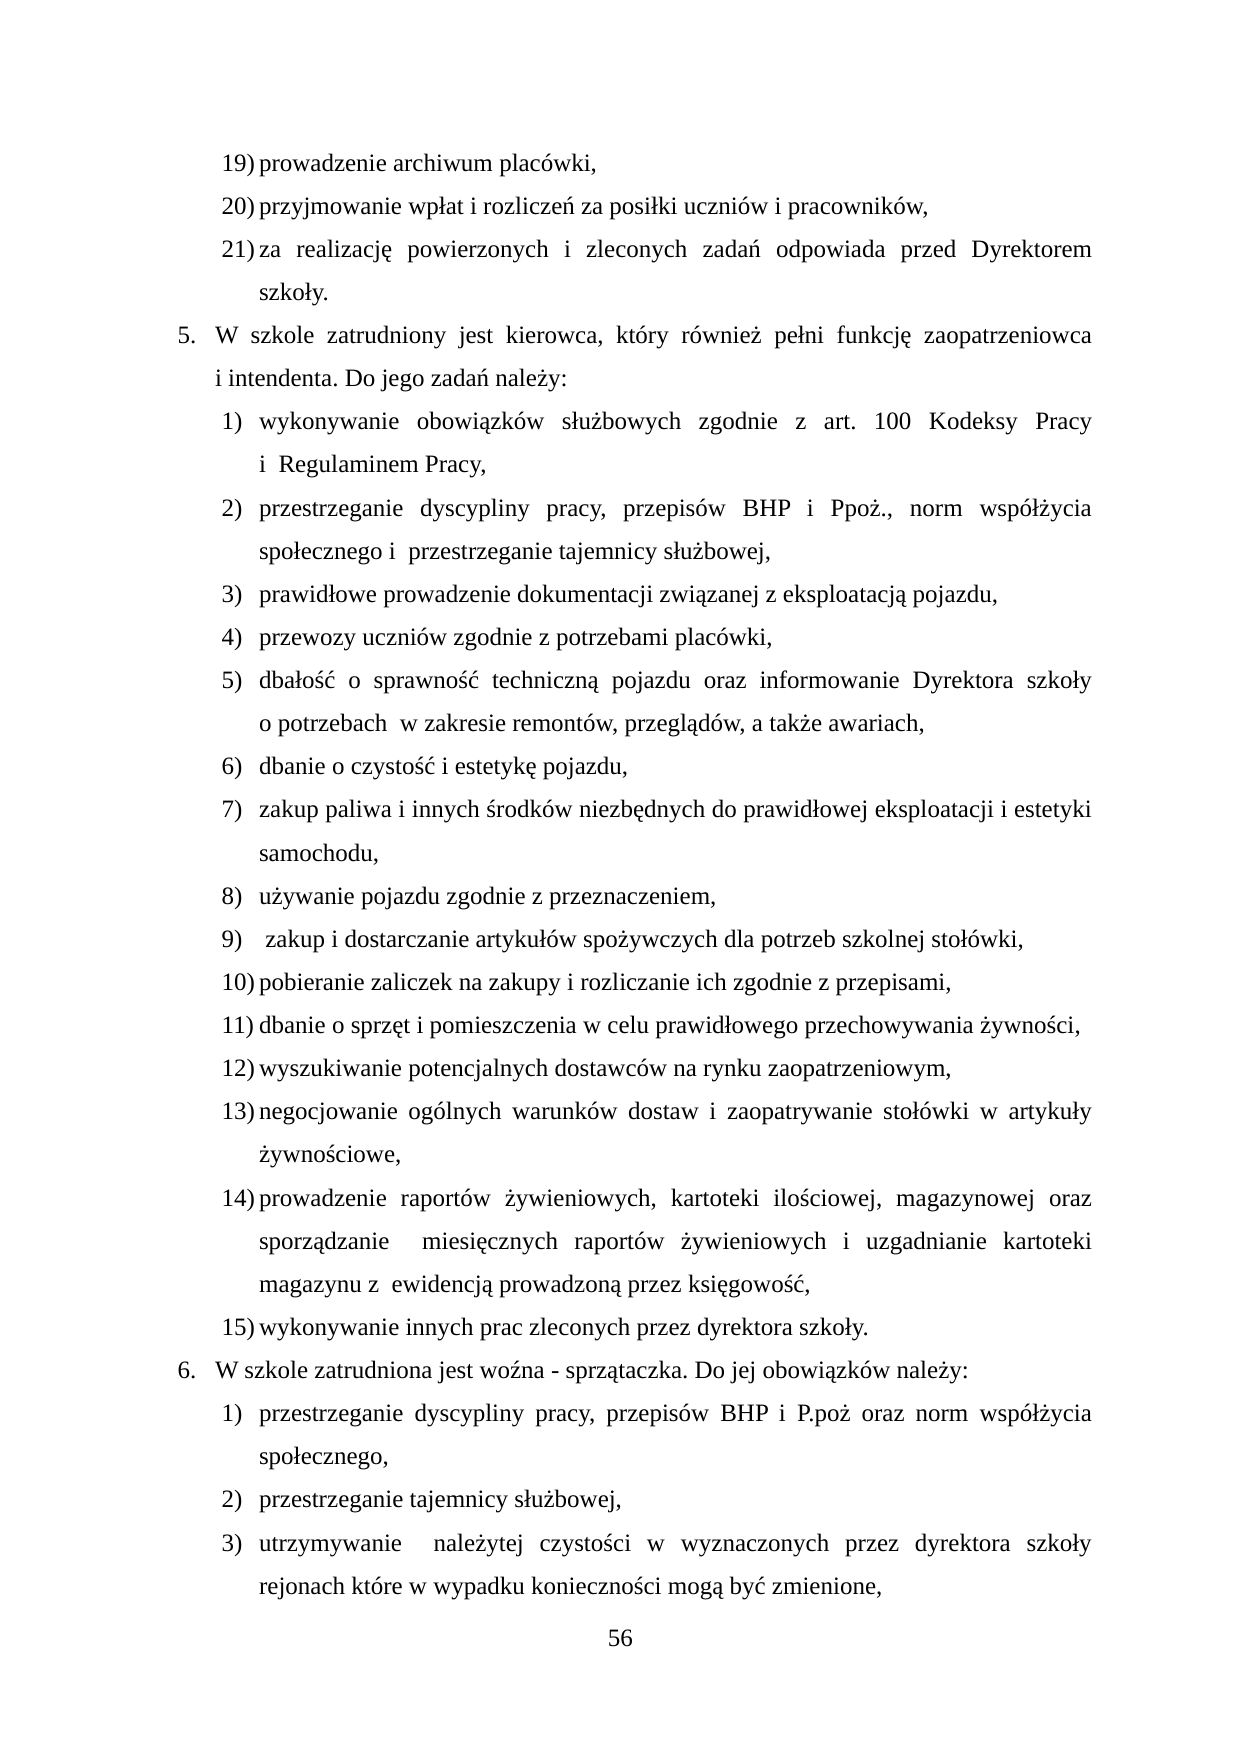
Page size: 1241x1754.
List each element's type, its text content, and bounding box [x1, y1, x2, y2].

list zakup i dostarczanie artykułów spożywczych dla potrzeb szkolnej stołówki, [221, 924, 1093, 953]
list W szkole zatrudniony jest kierowca, który również pełni funkcję zaopatrzeniowca i intendenta. Do jego zadań należy: [177, 320, 1093, 392]
list prowadzenie raportów żywieniowych, kartoteki ilościowej, magazynowej oraz sporządzanie miesięcznych raportów żywieniowych i uzgadnianie kartoteki magazynu z ewidencją prowadzoną przez księgowość, [221, 1183, 1093, 1298]
list wyszukiwanie potencjalnych dostawców na rynku zaopatrzeniowym, [221, 1053, 1093, 1082]
list negocjowanie ogólnych warunków dostaw i zaopatrywanie stołówki w artykuły żywnościowe, [221, 1096, 1093, 1168]
list dbanie o czystość i estetykę pojazdu, [221, 751, 1093, 780]
list wykonywanie innych prac zleconych przez dyrektora szkoły. [221, 1312, 1093, 1341]
list zakup paliwa i innych środków niezbędnych do prawidłowej eksploatacji i estetyki samochodu, [221, 794, 1093, 866]
list za realizację powierzonych i zleconych zadań odpowiada przed Dyrektorem szkoły. [221, 234, 1093, 306]
list prawidłowe prowadzenie dokumentacji związanej z eksploatacją pojazdu, [221, 579, 1093, 608]
list dbałość o sprawność techniczną pojazdu oraz informowanie Dyrektora szkoły o potrzebach w zakresie remontów, przeglądów, a także awariach, [221, 665, 1093, 737]
list W szkole zatrudniona jest woźna - sprzątaczka. Do jej obowiązków należy: [177, 1355, 1093, 1384]
list przyjmowanie wpłat i rozliczeń za posiłki uczniów i pracowników, [221, 191, 1093, 219]
list przestrzeganie dyscypliny pracy, przepisów BHP i P.poż oraz norm współżycia społecznego, [221, 1398, 1093, 1470]
list dbanie o sprzęt i pomieszczenia w celu prawidłowego przechowywania żywności, [221, 1010, 1093, 1039]
list przewozy uczniów zgodnie z potrzebami placówki, [221, 622, 1093, 651]
list pobieranie zaliczek na zakupy i rozliczanie ich zgodnie z przepisami, [221, 967, 1093, 996]
list używanie pojazdu zgodnie z przeznaczeniem, [221, 881, 1093, 909]
list prowadzenie archiwum placówki, [221, 148, 1093, 176]
list przestrzeganie tajemnicy służbowej, [221, 1484, 1093, 1513]
list wykonywanie obowiązków służbowych zgodnie z art. 100 Kodeksy Pracy i Regulaminem Pracy, [221, 406, 1093, 478]
list utrzymywanie należytej czystości w wyznaczonych przez dyrektora szkoły rejonach które w wypadku konieczności mogą być zmienione, [221, 1528, 1093, 1599]
list przestrzeganie dyscypliny pracy, przepisów BHP i Ppoż., norm współżycia społecznego i przestrzeganie tajemnicy służbowej, [221, 493, 1093, 564]
